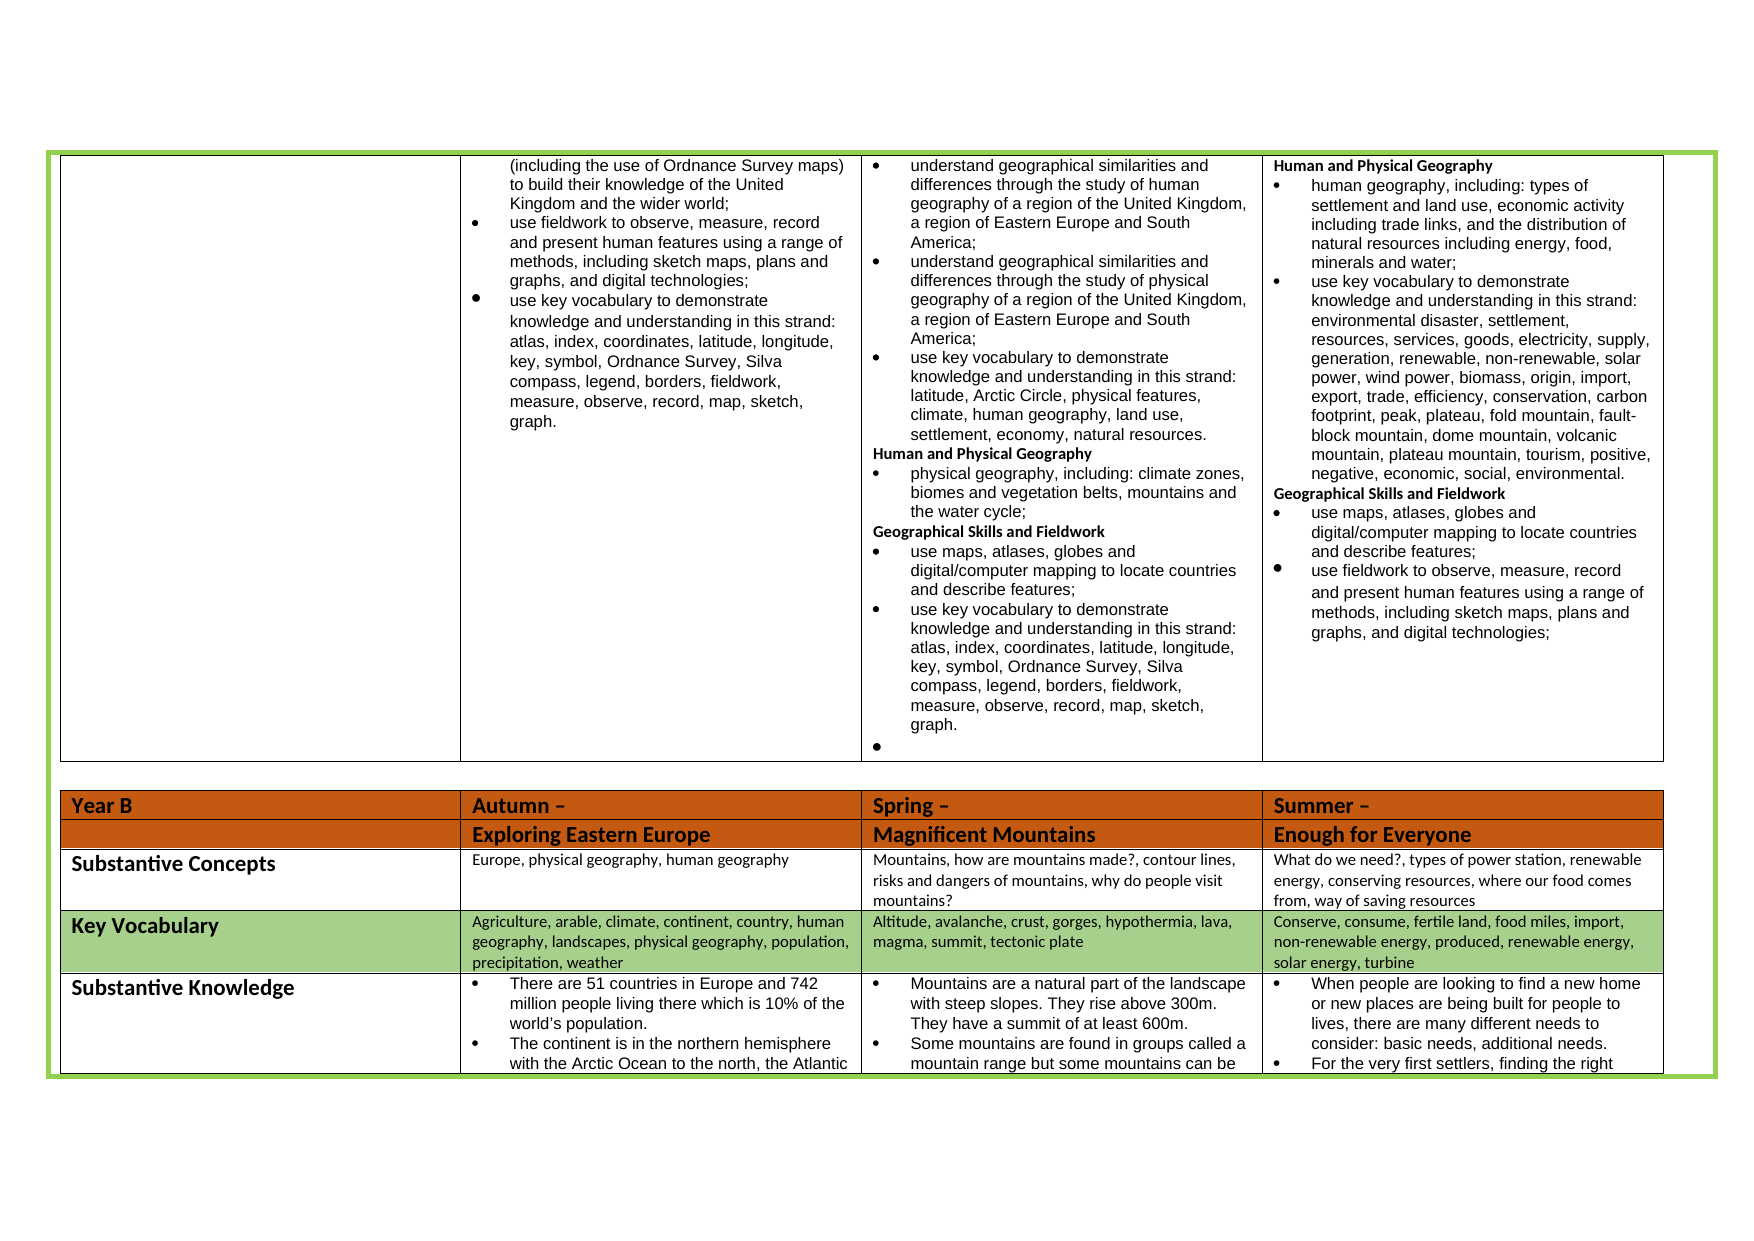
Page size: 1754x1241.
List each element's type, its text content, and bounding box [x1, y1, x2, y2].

table_cell EYFS KS1 Year A LKS2 UKS2 [51, 155, 1713, 1074]
